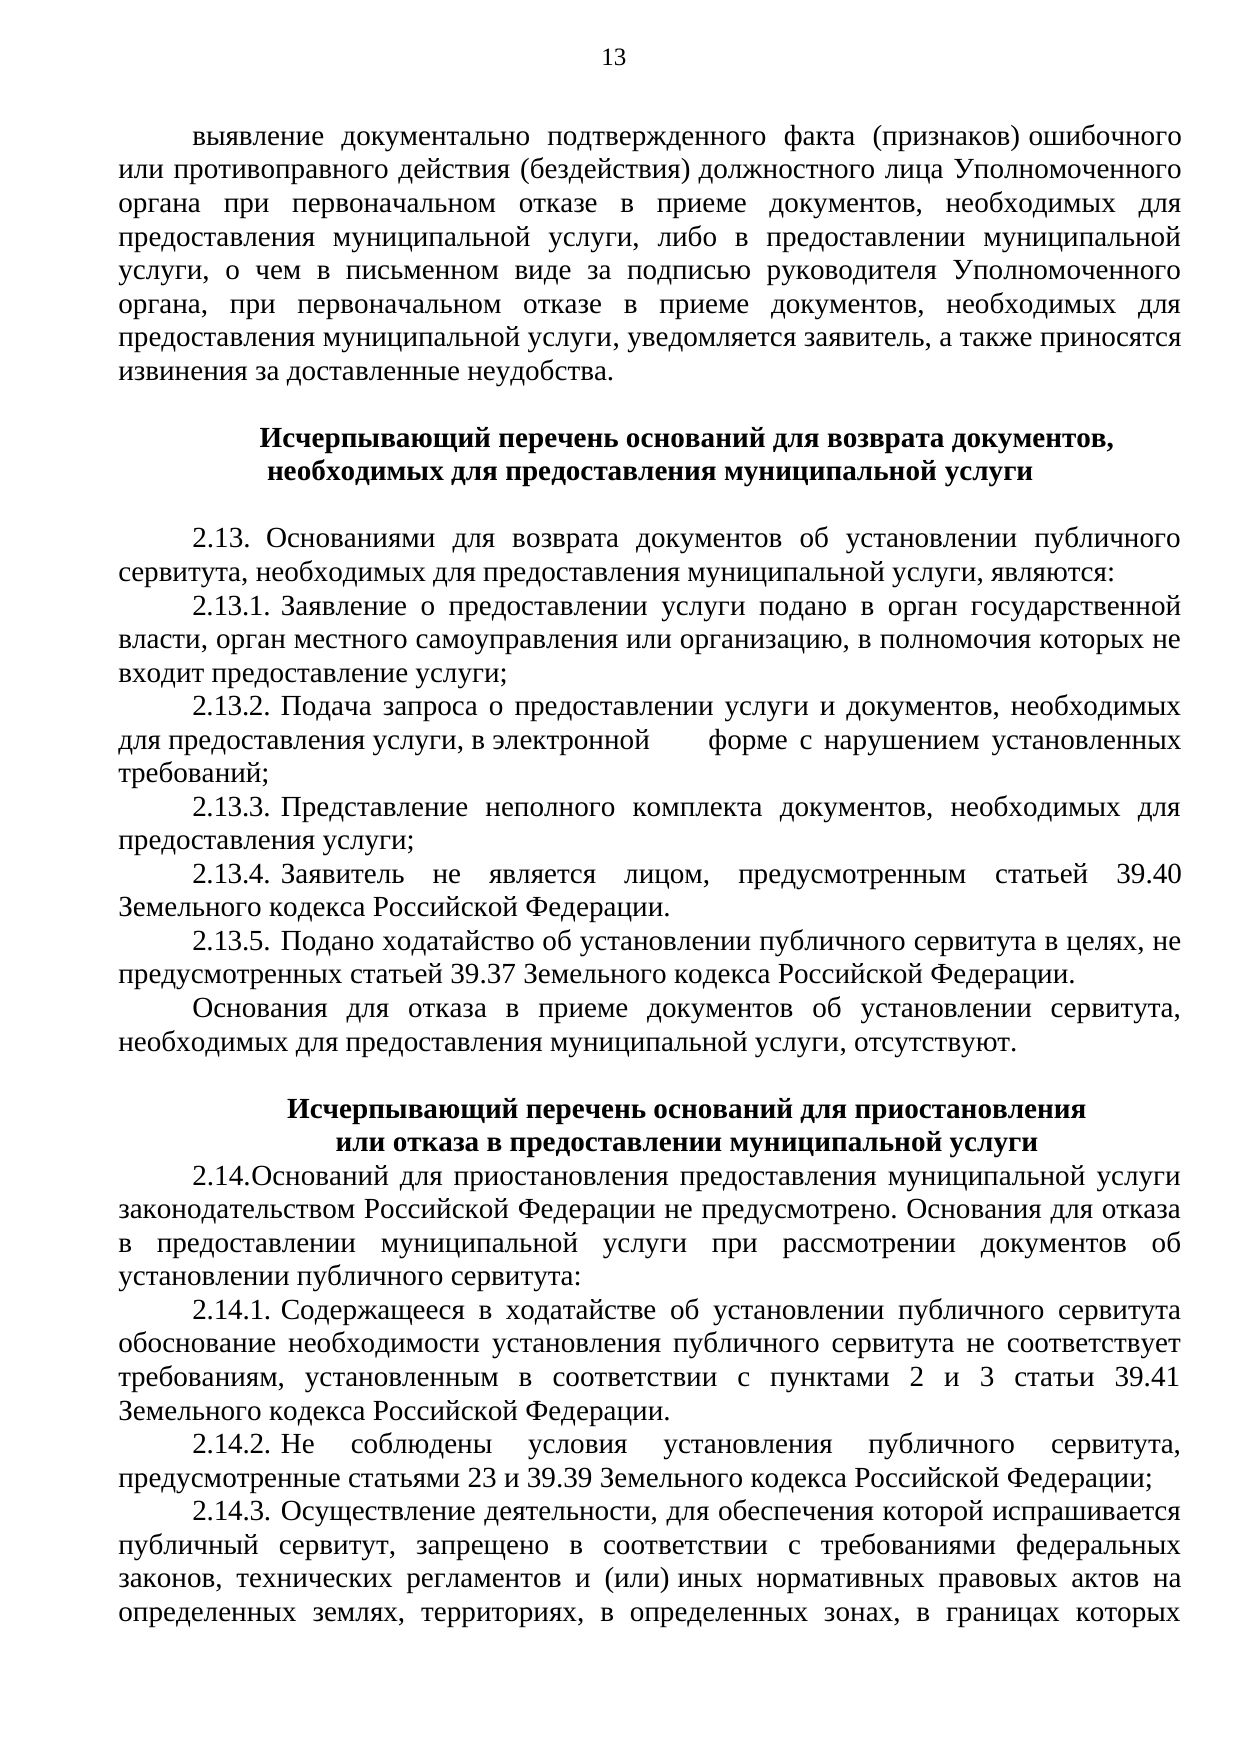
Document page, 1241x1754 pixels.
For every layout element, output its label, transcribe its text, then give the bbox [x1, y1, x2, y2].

text или отказа в предоставлении муниципальной услуги [118, 1124, 1182, 1158]
list Оснований для приостановления предоставления муниципальной услуги законодательством Российской Федерации не предусмотрено. Основания для отказа в предоставлении муниципальной услуги при рассмотрении документов об установлении публичного сервитута: [118, 1158, 1182, 1292]
text Исчерпывающий перечень оснований для приостановления [118, 1091, 1182, 1124]
list Подано ходатайство об установлении публичного сервитута в целях, не предусмотренных статьей 39.37 Земельного кодекса Российской Федерации. [118, 923, 1182, 990]
list Заявление о предоставлении услуги подано в орган государственной власти, орган местного самоуправления или организацию, в полномочия которых не входит предоставление услуги; [118, 588, 1182, 688]
text выявление документально подтвержденного факта (признаков) ошибочного или противоправного действия (бездействия) должностного лица Уполномоченного органа при первоначальном отказе в приеме документов, необходимых для предоставления муниципальной услуги, либо в предоставлении муниципальной услуги, о чем в письменном виде за подписью руководителя Уполномоченного органа, при первоначальном отказе в приеме документов, необходимых для предоставления муниципальной услуги, уведомляется заявитель, а также приносятся извинения за доставленные неудобства. [118, 118, 1182, 386]
list Не соблюдены условия установления публичного сервитута, предусмотренные статьями 23 и 39.39 Земельного кодекса Российской Федерации; [118, 1426, 1182, 1493]
list Представление неполного комплекта документов, необходимых для предоставления услуги; [118, 789, 1182, 856]
list Заявитель не является лицом, предусмотренным статьей 39.40 Земельного кодекса Российской Федерации. [118, 856, 1182, 923]
list Основаниями для возврата документов об установлении публичного сервитута, необходимых для предоставления муниципальной услуги, являются: [118, 521, 1182, 588]
text Основания для отказа в приеме документов об установлении сервитута, необходимых для предоставления муниципальной услуги, отсутствуют. [118, 990, 1182, 1057]
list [118, 1493, 1182, 1627]
list Подача запроса о предоставлении услуги и документов, необходимых для предоставления услуги, в электронной форме с нарушением установленных требований; [118, 688, 1182, 789]
list Содержащееся в ходатайстве об установлении публичного сервитута обоснование необходимости установления публичного сервитута не соответствует требованиям, установленным в соответствии с пунктами 2 и 3 статьи 39.41 Земельного кодекса Российской Федерации. [118, 1292, 1182, 1426]
text Исчерпывающий перечень оснований для возврата документов, необходимых для предоставления муниципальной услуги [118, 420, 1182, 487]
